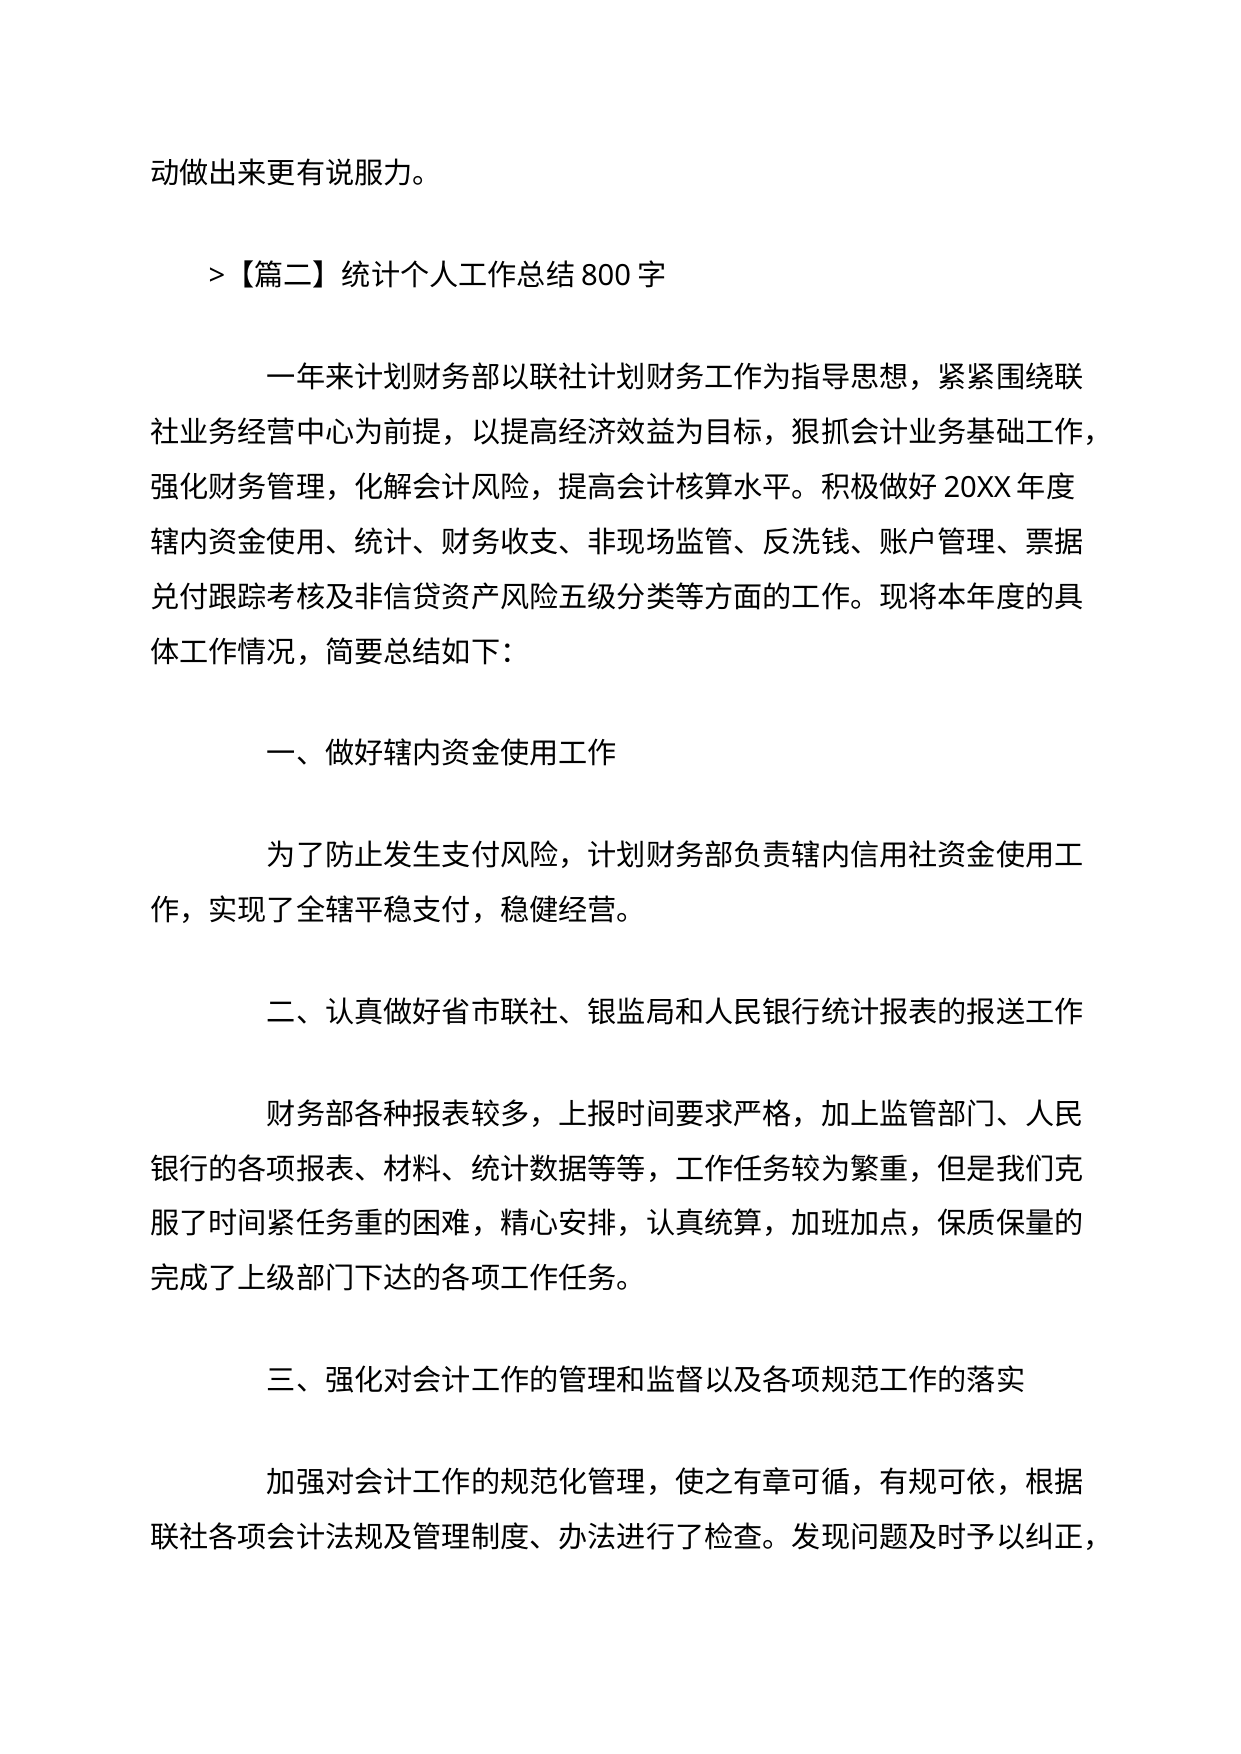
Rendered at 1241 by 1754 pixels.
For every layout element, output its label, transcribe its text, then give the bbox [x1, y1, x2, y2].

text 一、做好辖内资金使用工作 [150, 730, 1090, 772]
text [150, 150, 1090, 192]
text 为了防止发生支付风险，计划财务部负责辖内信用社资金使用工作，实现了全辖平稳支付，稳健经营。 [150, 832, 1090, 929]
text 财务部各种报表较多，上报时间要求严格，加上监管部门、人民银行的各项报表、材料、统计数据等等，工作任务较为繁重，但是我们克服了时间紧任务重的困难，精心安排，认真统算，加班加点，保质保量的完成了上级部门下达的各项工作任务。 [150, 1090, 1090, 1297]
text 三、强化对会计工作的管理和监督以及各项规范工作的落实 [150, 1357, 1090, 1399]
text >【篇二】统计个人工作总结800字 [150, 252, 1090, 294]
text 二、认真做好省市联社、银监局和人民银行统计报表的报送工作 [150, 988, 1090, 1031]
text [150, 1458, 1090, 1556]
text 一年来计划财务部以联社计划财务工作为指导思想，紧紧围绕联社业务经营中心为前提，以提高经济效益为目标，狠抓会计业务基础工作，强化财务管理，化解会计风险，提高会计核算水平。积极做好20XX年度辖内资金使用、统计、财务收支、非现场监管、反洗钱、账户管理、票据兑付跟踪考核及非信贷资产风险五级分类等方面的工作。现将本年度的具体工作情况，简要总结如下： [150, 354, 1090, 671]
